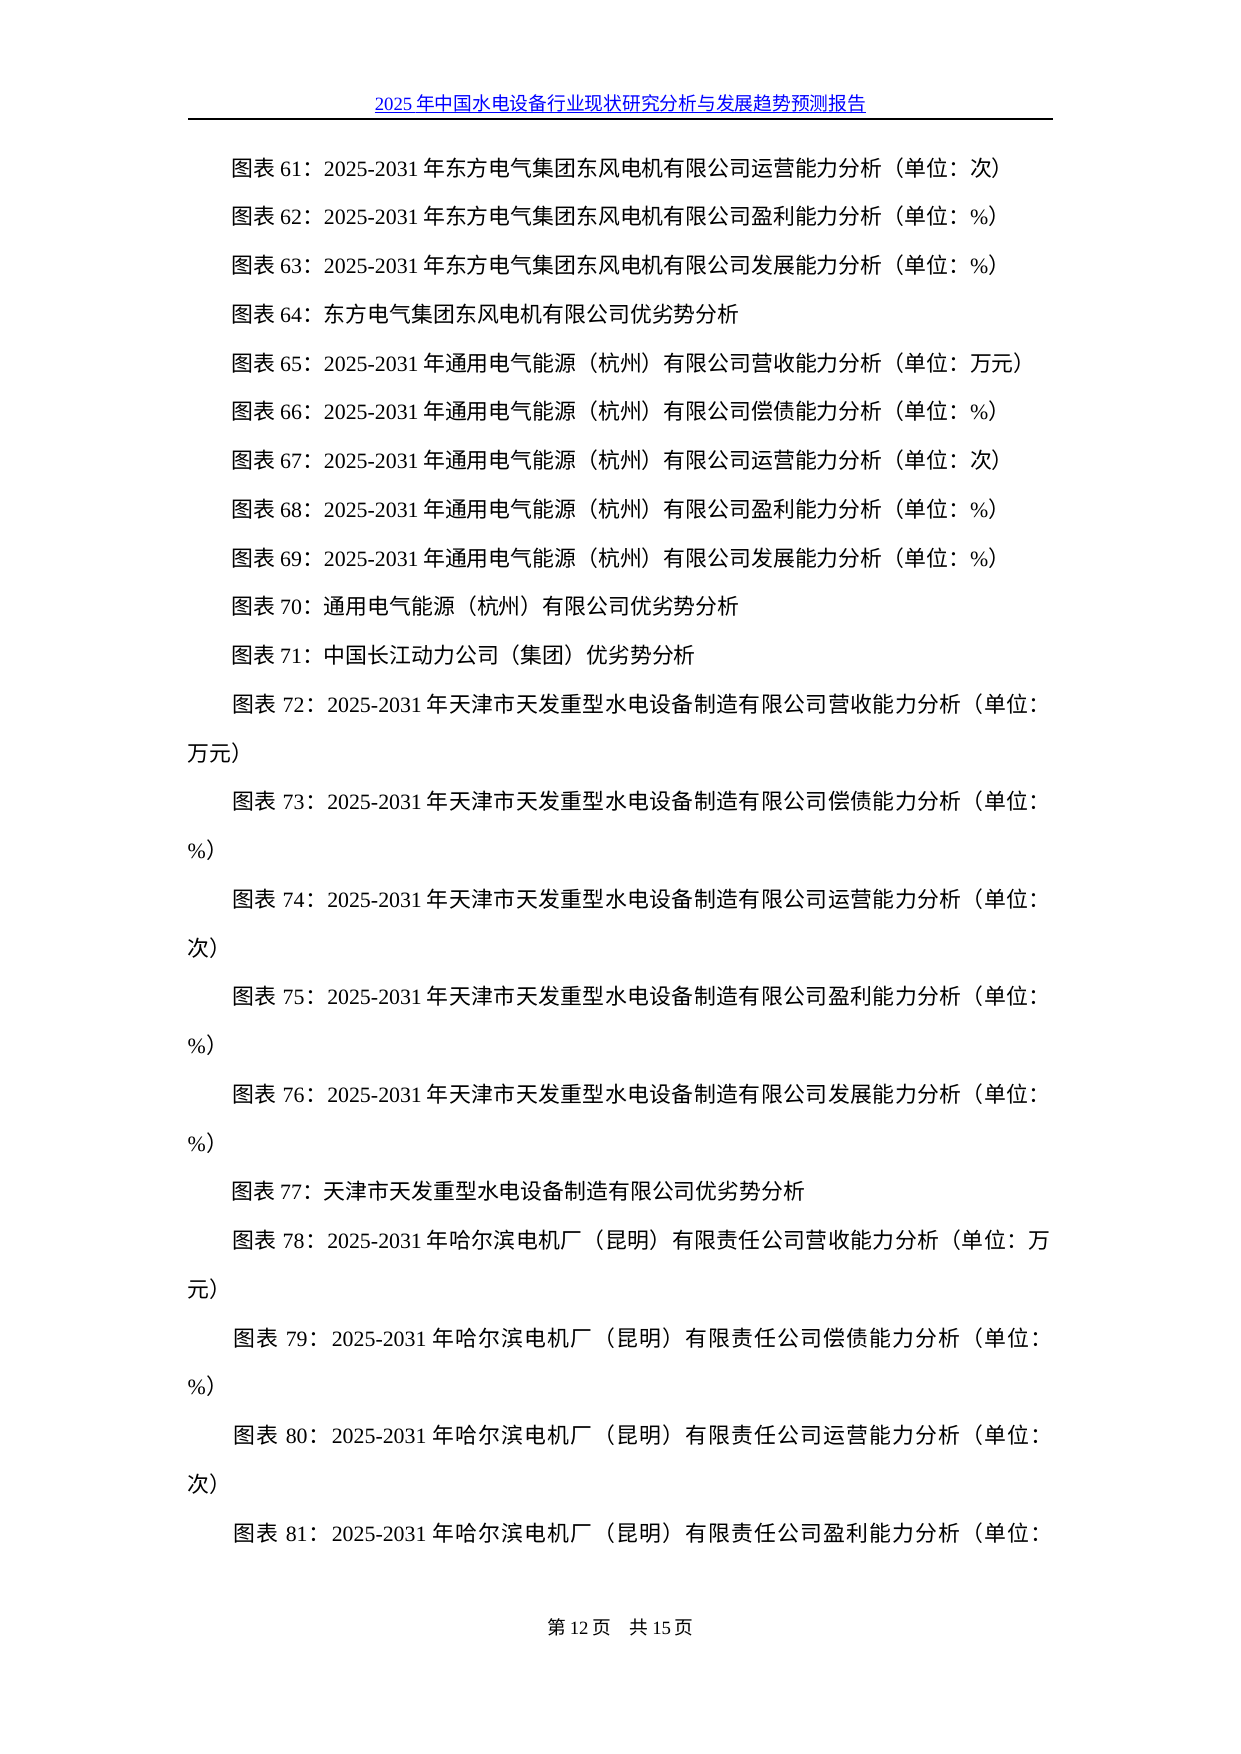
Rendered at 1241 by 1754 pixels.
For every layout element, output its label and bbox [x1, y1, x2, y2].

text [187, 150, 1053, 1548]
